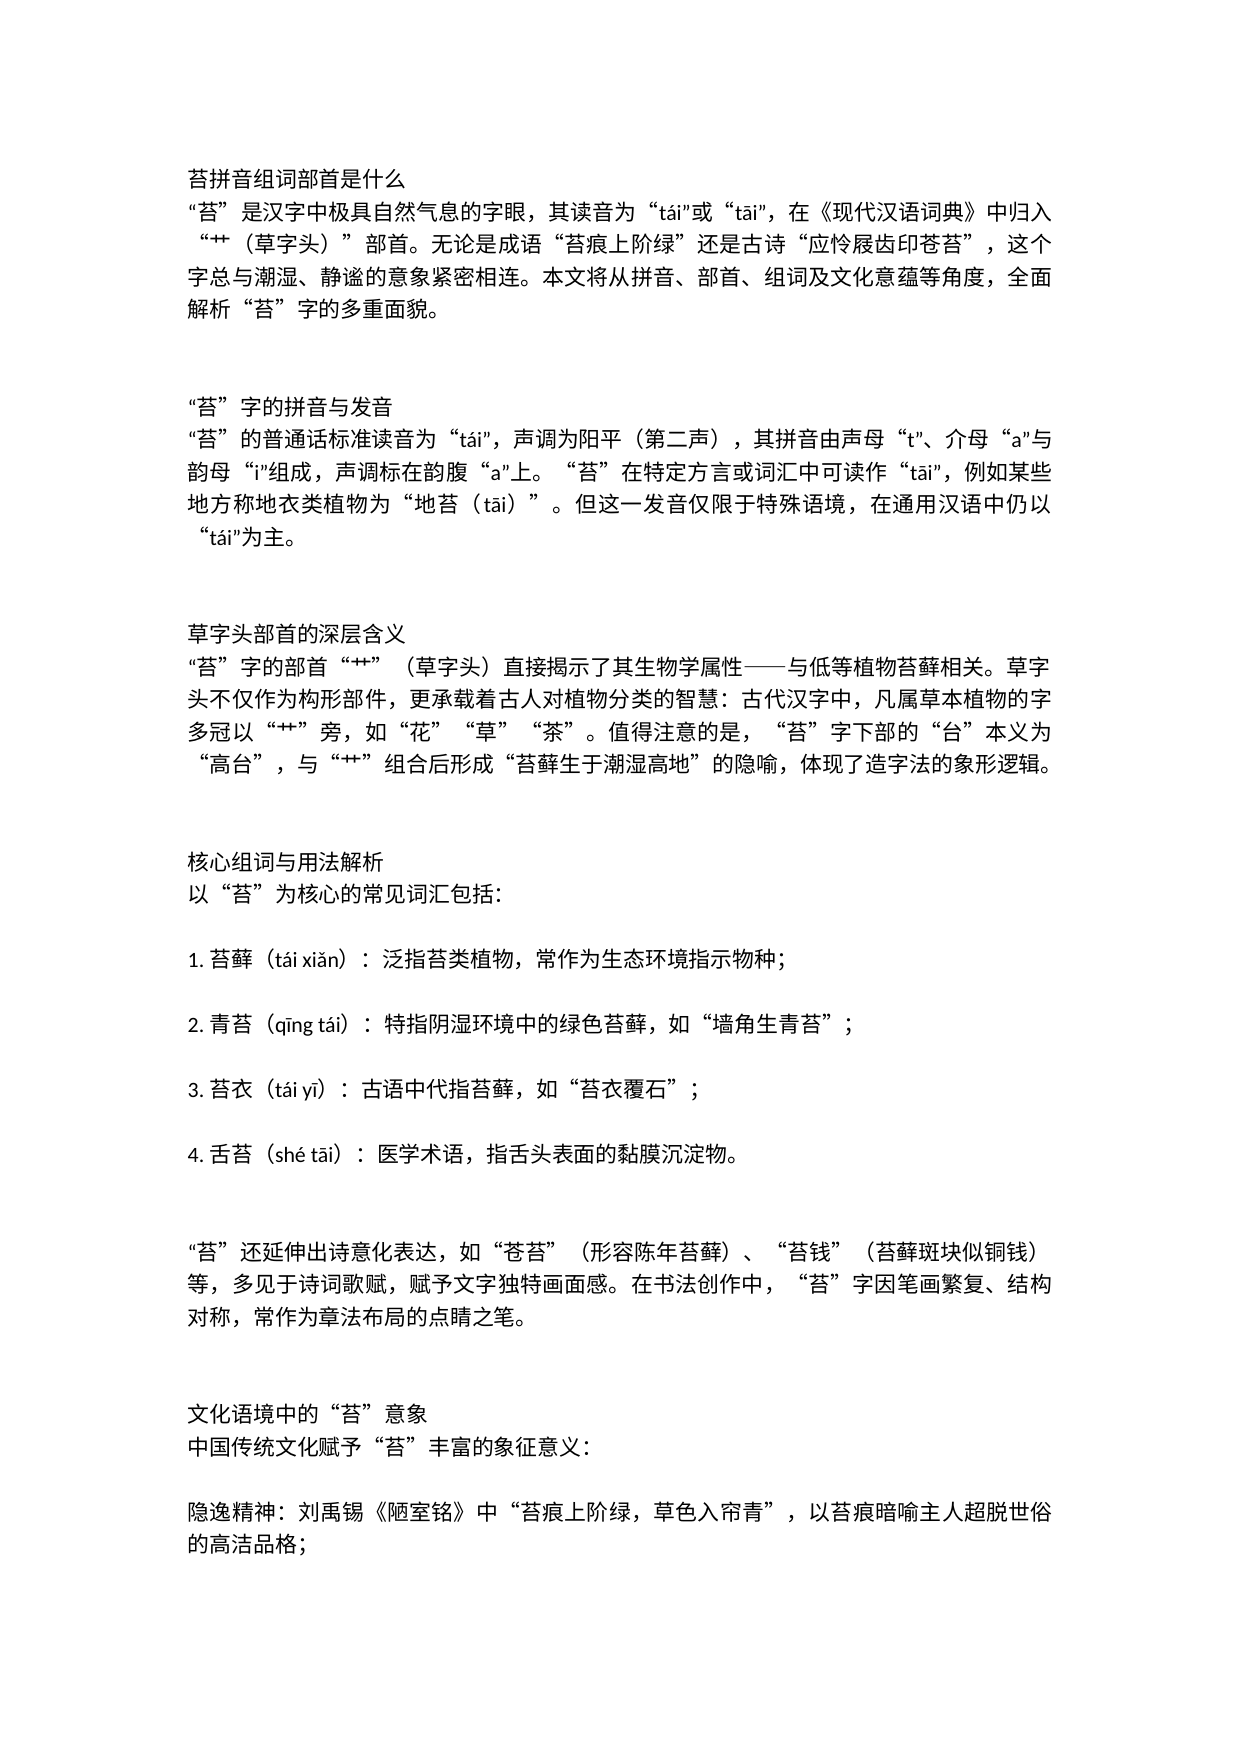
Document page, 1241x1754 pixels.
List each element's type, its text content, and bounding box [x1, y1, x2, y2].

text 隐逸精神：刘禹锡《陋室铭》中“苔痕上阶绿，草色入帘青”，以苔痕暗喻主人超脱世俗的高洁品格； [187, 1494, 1053, 1559]
text 文化语境中的“苔”意象 [187, 1397, 1053, 1429]
text “苔”还延伸出诗意化表达，如“苍苔”（形容陈年苔藓）、“苔钱”（苔藓斑块似铜钱）等，多见于诗词歌赋，赋予文字独特画面感。在书法创作中，“苔”字因笔画繁复、结构对称，常作为章法布局的点睛之笔。 [187, 1234, 1053, 1332]
text “苔”字的部首“艹”（草字头）直接揭示了其生物学属性——与低等植物苔藓相关。草字头不仅作为构形部件，更承载着古人对植物分类的智慧：古代汉字中，凡属草本植物的字多冠以“艹”旁，如“花”“草”“茶”。值得注意的是，“苔”字下部的“台”本义为“高台”，与“艹”组合后形成“苔藓生于潮湿高地”的隐喻，体现了造字法的象形逻辑。 [187, 649, 1053, 779]
text 以“苔”为核心的常见词汇包括： [187, 877, 1053, 909]
text “苔”是汉字中极具自然气息的字眼，其读音为“tái”或“tāi”，在《现代汉语词典》中归入“艹（草字头）”部首。无论是成语“苔痕上阶绿”还是古诗“应怜屐齿印苍苔”，这个字总与潮湿、静谧的意象紧密相连。本文将从拼音、部首、组词及文化意蕴等角度，全面解析“苔”字的多重面貌。 [187, 194, 1053, 324]
text 4. 舌苔（shé tāi）：医学术语，指舌头表面的黏膜沉淀物。 [187, 1137, 1053, 1169]
text 苔拼音组词部首是什么 [187, 162, 1053, 194]
text 草字头部首的深层含义 [187, 617, 1053, 649]
text 中国传统文化赋予“苔”丰富的象征意义： [187, 1429, 1053, 1462]
text 1. 苔藓（tái xiǎn）：泛指苔类植物，常作为生态环境指示物种； [187, 942, 1053, 974]
text 3. 苔衣（tái yī）：古语中代指苔藓，如“苔衣覆石”； [187, 1072, 1053, 1104]
text 2. 青苔（qīng tái）：特指阴湿环境中的绿色苔藓，如“墙角生青苔”； [187, 1007, 1053, 1039]
text “苔”的普通话标准读音为“tái”，声调为阳平（第二声），其拼音由声母“t”、介母“a”与韵母“i”组成，声调标在韵腹“a”上。“苔”在特定方言或词汇中可读作“tāi”，例如某些地方称地衣类植物为“地苔（tāi）”。但这一发音仅限于特殊语境，在通用汉语中仍以“tái”为主。 [187, 422, 1053, 552]
text “苔”字的拼音与发音 [187, 389, 1053, 422]
text 核心组词与用法解析 [187, 844, 1053, 877]
